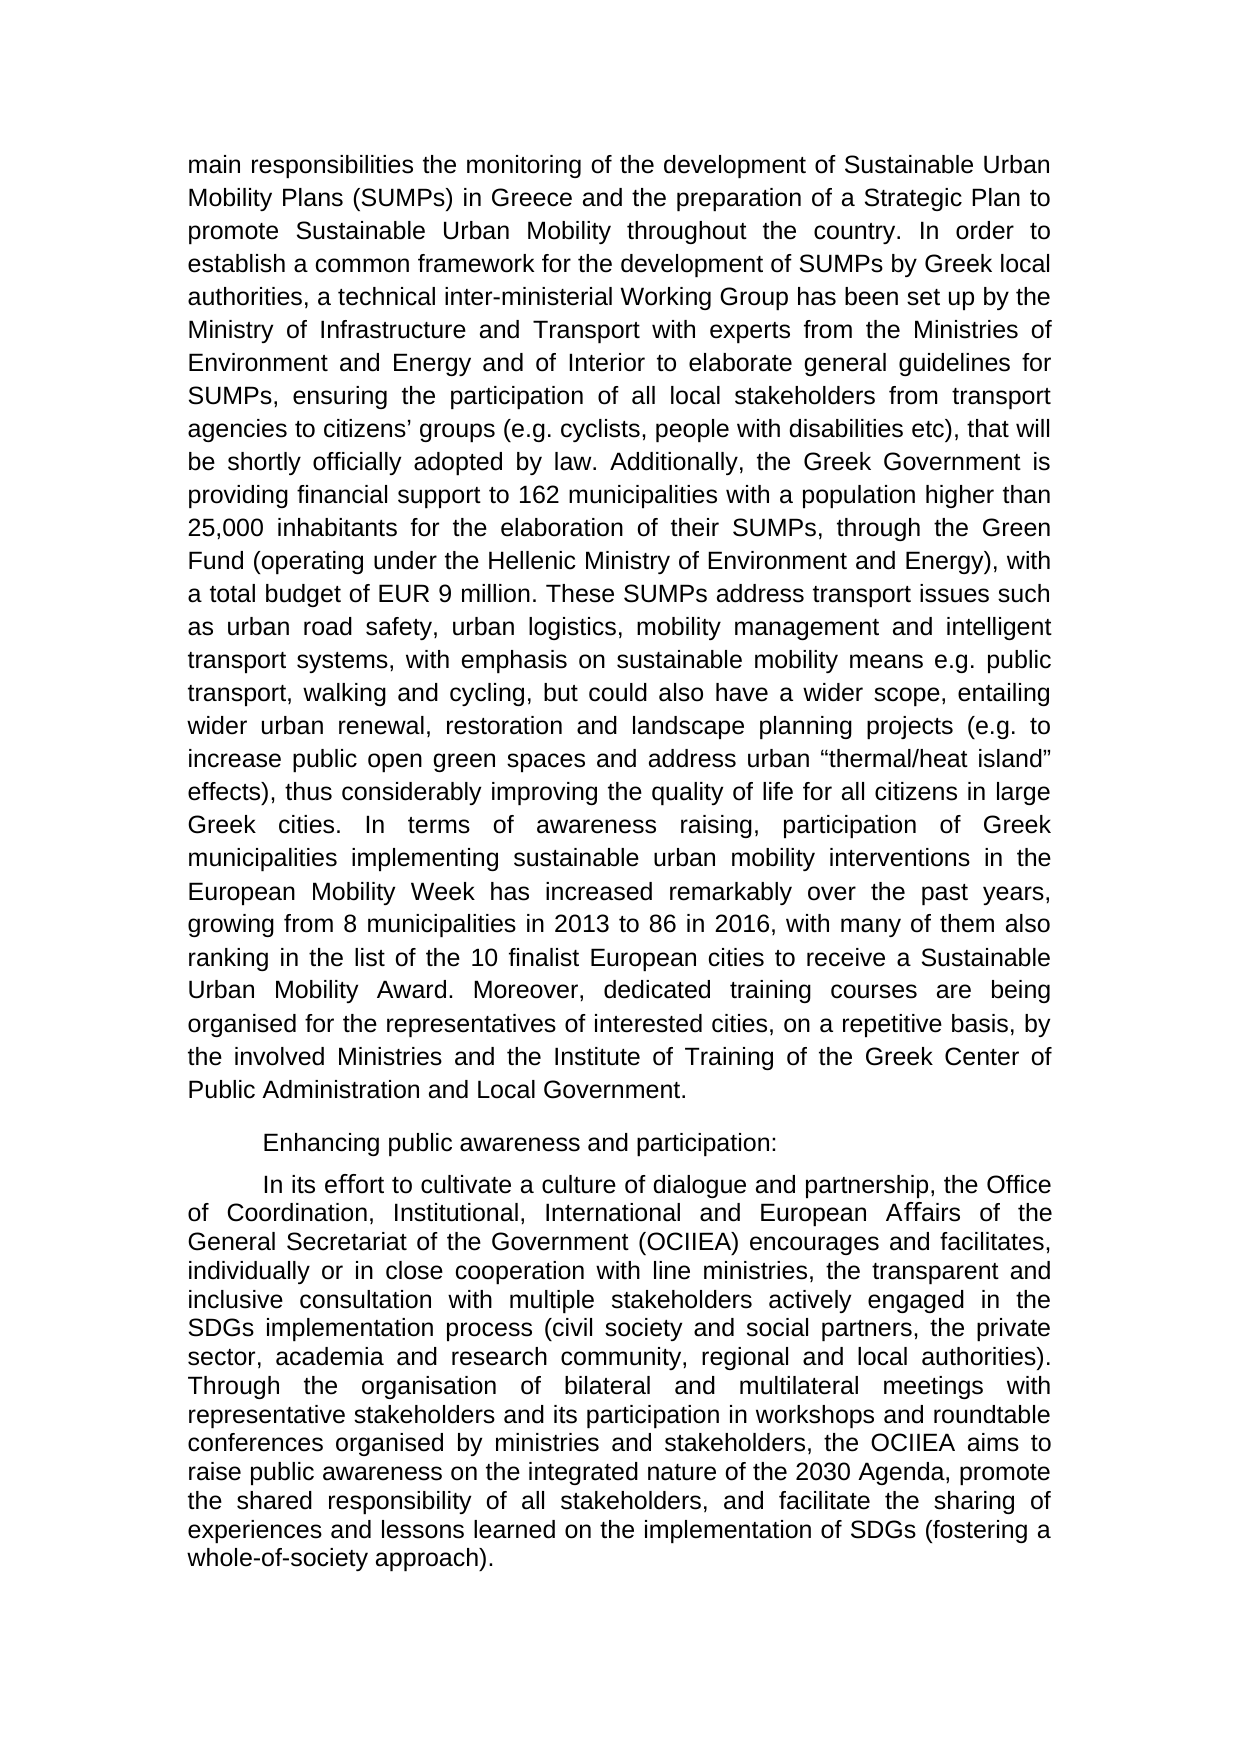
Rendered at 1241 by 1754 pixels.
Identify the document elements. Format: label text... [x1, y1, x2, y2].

text In its eﬀort to cultivate a culture of dialogue and partnership, the Office of Coordination, Institutional, International and European Aﬀairs of the General Secretariat of the Government (OCIIEA) encourages and facilitates, individually or in close cooperation with line ministries, the transparent and inclusive consultation with multiple stakeholders actively engaged in the SDGs implementation process (civil society and social partners, the private sector, academia and research community, regional and local authorities). Through the organisation of bilateral and multilateral meetings with representative stakeholders and its participation in workshops and roundtable conferences organised by ministries and stakeholders, the OCIIEA aims to raise public awareness on the integrated nature of the 2030 Agenda, promote the shared responsibility of all stakeholders, and facilitate the sharing of experiences and lessons learned on the implementation of SDGs (fostering a whole-of-society approach). [187, 1170, 1053, 1572]
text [187, 150, 1053, 1103]
text Enhancing public awareness and participation: [187, 1128, 1053, 1157]
